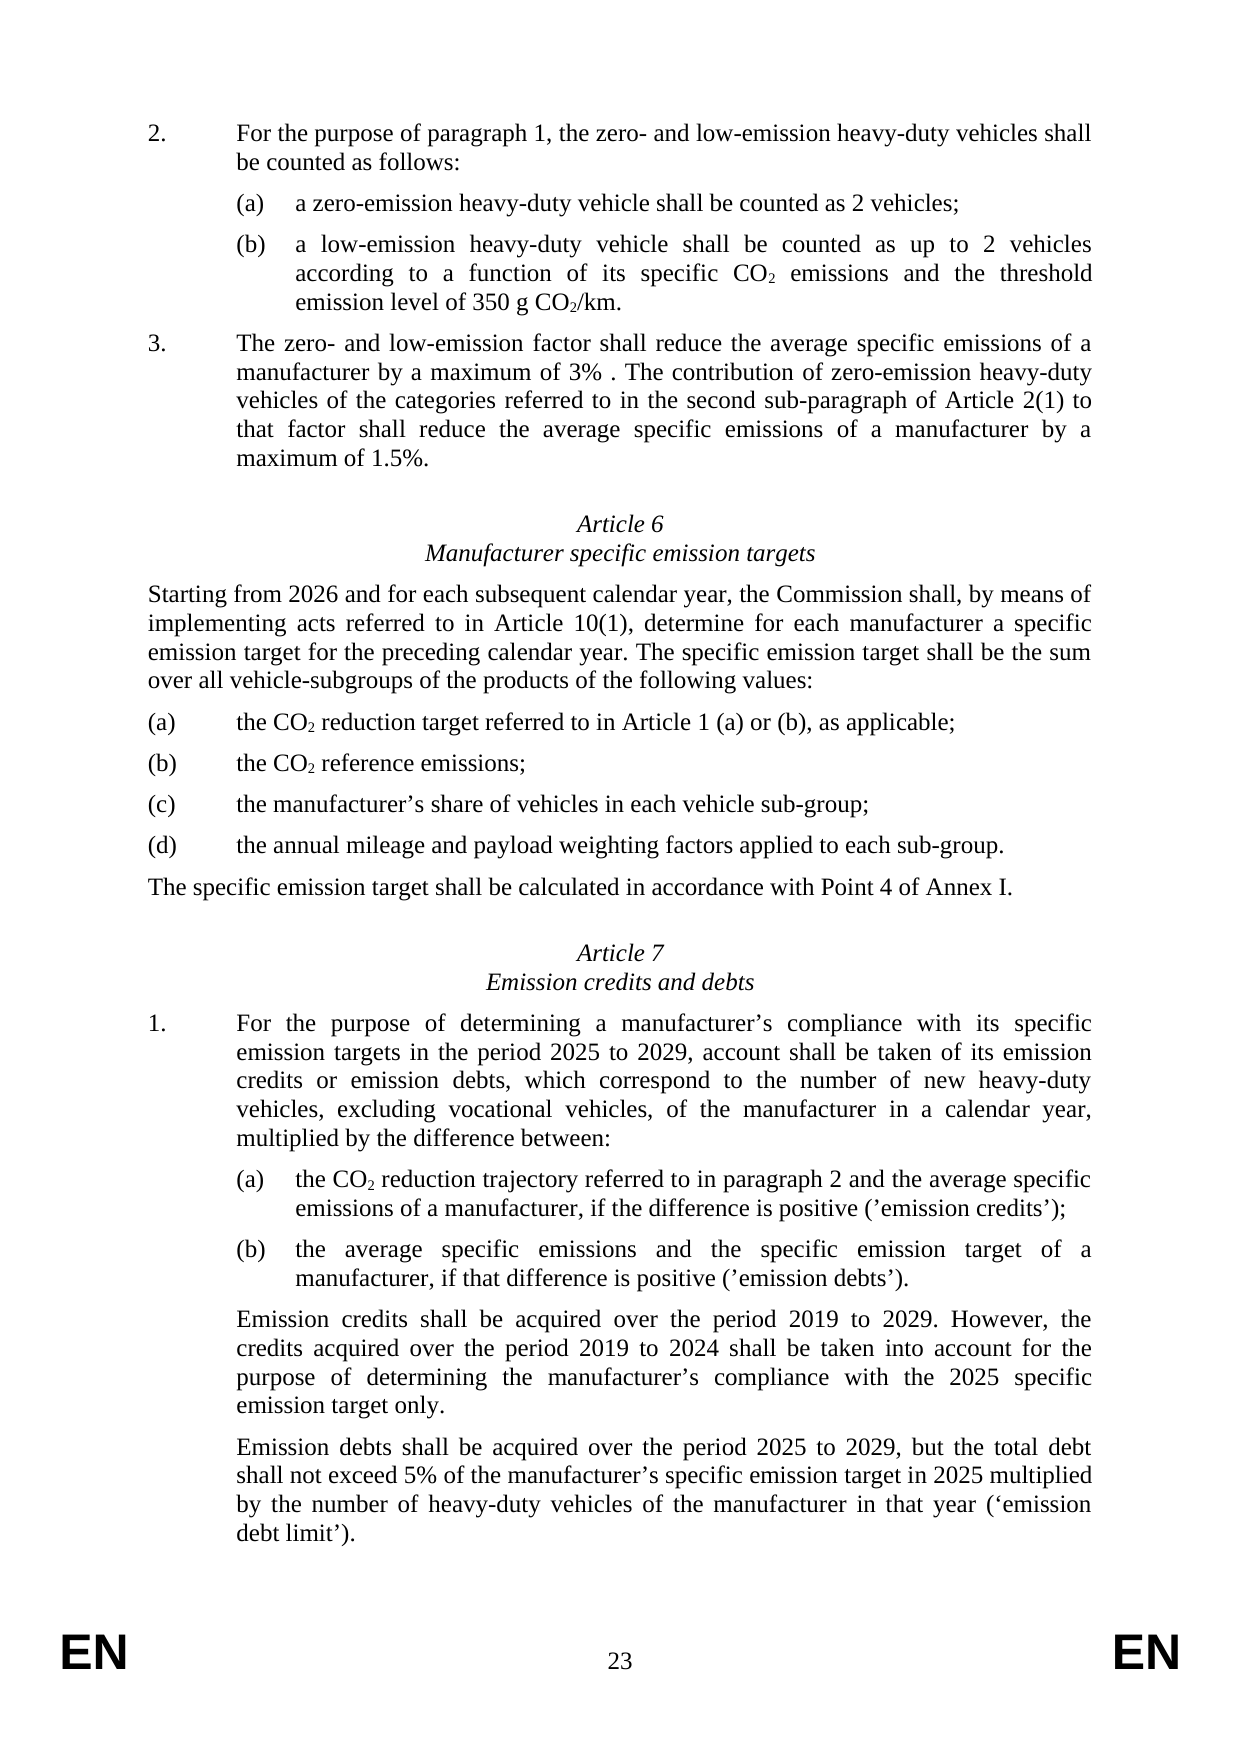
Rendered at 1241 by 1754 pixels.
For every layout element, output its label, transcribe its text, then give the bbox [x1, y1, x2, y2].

text the average specific emissions and the specific emission target of a manufacturer, if that difference is positive (’emission debts’). [236, 1234, 1093, 1292]
text a low-emission heavy-duty vehicle shall be counted as up to 2 vehicles according to a function of its specific CO2 emissions and the threshold emission level of 350 g CO2/km. [236, 229, 1093, 316]
text Emission credits shall be acquired over the period 2019 to 2029. However, the credits acquired over the period 2019 to 2024 shall be taken into account for the purpose of determining the manufacturer’s compliance with the 2025 specific emission target only. [236, 1304, 1093, 1419]
text 3. The zero- and low-emission factor shall reduce the average specific emissions of a manufacturer by a maximum of 3% . The contribution of zero-emission heavy-duty vehicles of the categories referred to in the second sub-paragraph of Article 2(1) to that factor shall reduce the average specific emissions of a manufacturer by a maximum of 1.5%. [148, 328, 1093, 472]
list the CO2 reduction trajectory referred to in paragraph 2 and the average specific emissions of a manufacturer, if the difference is positive (’emission credits’); [236, 1164, 1093, 1222]
text Starting from 2026 and for each subsequent calendar year, the Commission shall, by means of implementing acts referred to in Article 10(1), determine for each manufacturer a specific emission target for the preceding calendar year. The specific emission target shall be the sum over all vehicle-subgroups of the products of the following values: [148, 579, 1093, 694]
text Emission debts shall be acquired over the period 2025 to 2029, but the total debt shall not exceed 5% of the manufacturer’s specific emission target in 2025 multiplied by the number of heavy-duty vehicles of the manufacturer in that year (‘emission debt limit’). [236, 1432, 1093, 1547]
text (a) the CO2 reduction target referred to in Article 1 (a) or (b), as applicable; [148, 707, 1093, 736]
text (b) the CO2 reference emissions; [148, 748, 1093, 777]
text (d) the annual mileage and payload weighting factors applied to each sub-group. [148, 831, 1093, 859]
text The specific emission target shall be calculated in accordance with Point 4 of Annex I. [148, 872, 1093, 901]
text (c) the manufacturer’s share of vehicles in each vehicle sub-group; [148, 789, 1093, 818]
text Article 7 Emission credits and debts [148, 938, 1093, 996]
text Article 6 Manufacturer specific emission targets [148, 509, 1093, 567]
text 2. For the purpose of paragraph 1, the zero- and low-emission heavy-duty vehicles shall be counted as follows: [148, 118, 1093, 176]
text 1. For the purpose of determining a manufacturer’s compliance with its specific emission targets in the period 2025 to 2029, account shall be taken of its emission credits or emission debts, which correspond to the number of new heavy-duty vehicles, excluding vocational vehicles, of the manufacturer in a calendar year, multiplied by the difference between: [148, 1008, 1093, 1152]
text a zero-emission heavy-duty vehicle shall be counted as 2 vehicles; [236, 188, 1093, 217]
